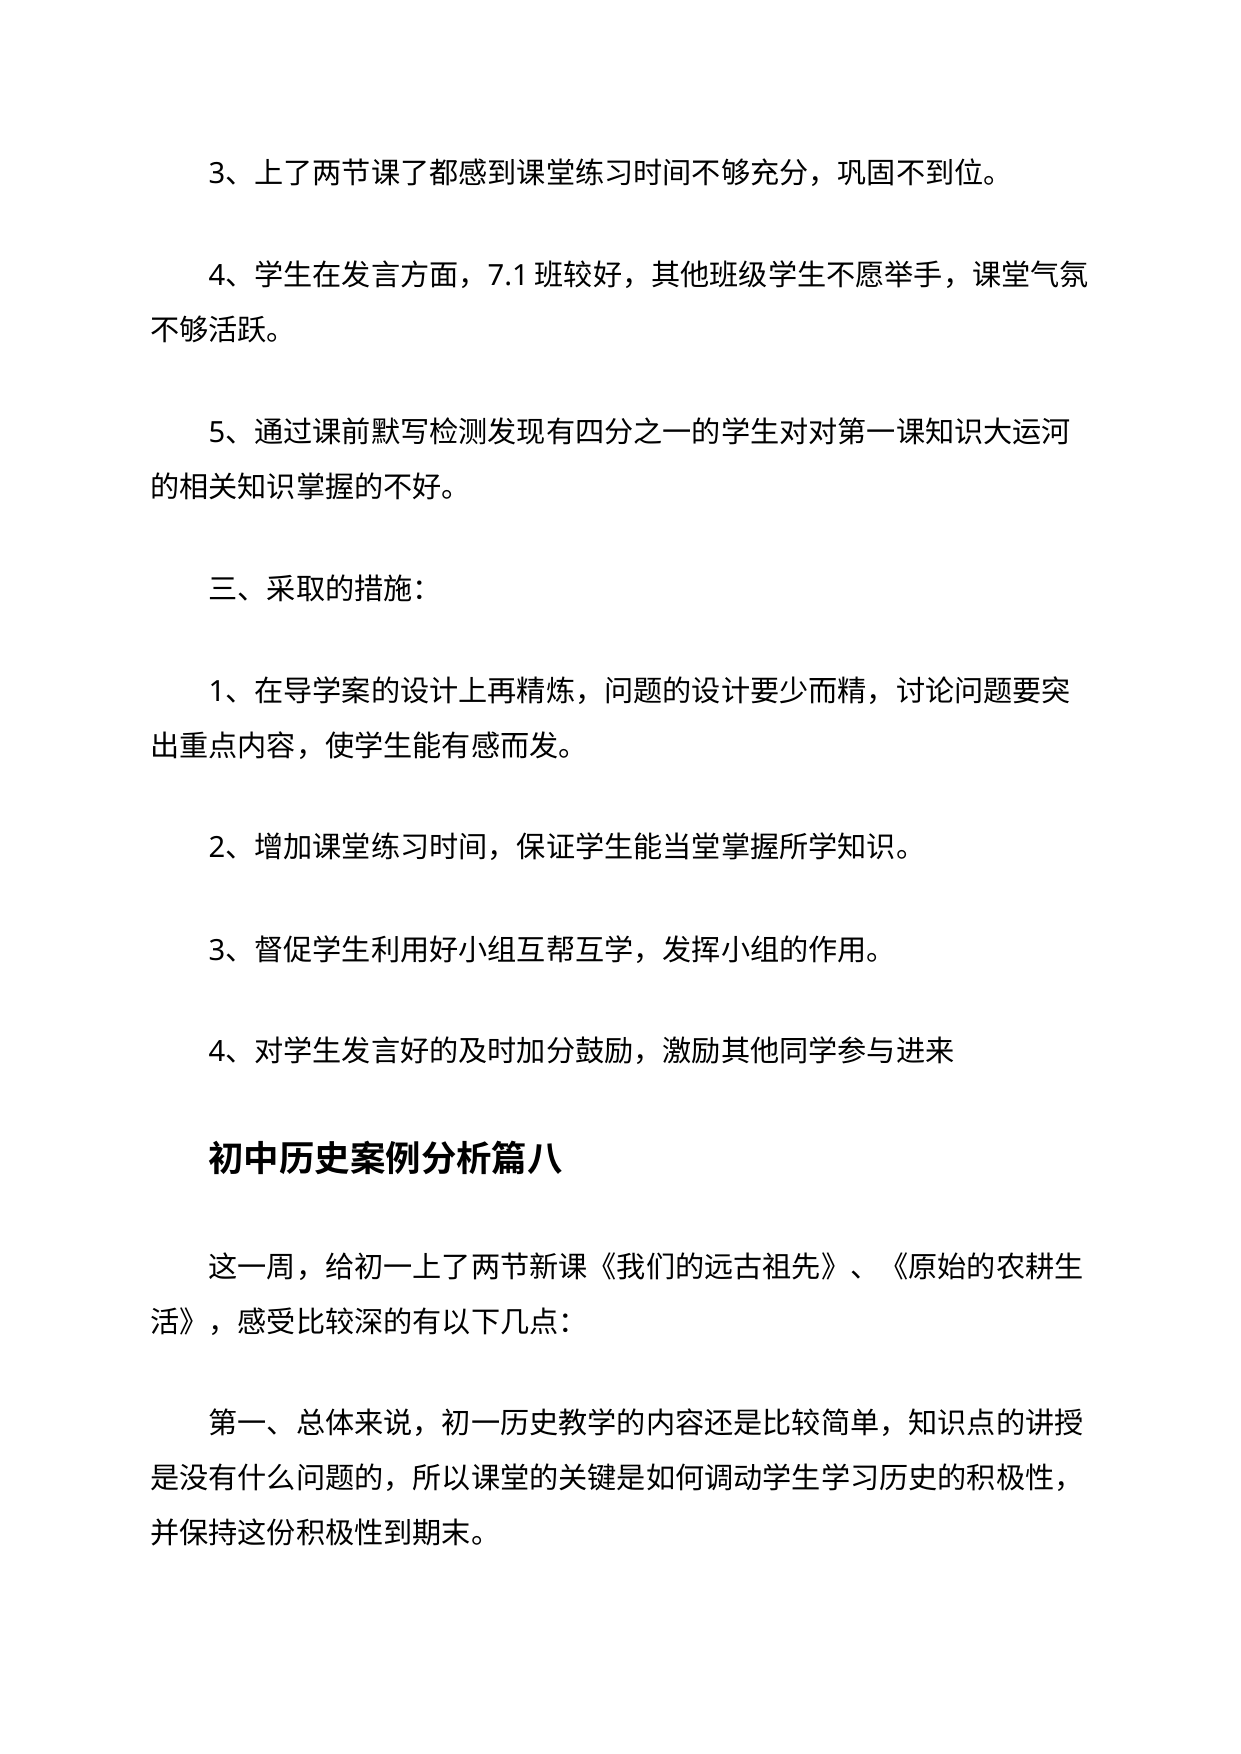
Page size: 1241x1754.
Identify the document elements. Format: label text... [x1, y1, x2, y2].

text 4、学生在发言方面，7.1班较好，其他班级学生不愿举手，课堂气氛不够活跃。 [150, 252, 1090, 349]
text 5、通过课前默写检测发现有四分之一的学生对对第一课知识大运河的相关知识掌握的不好。 [150, 409, 1090, 506]
text 初中历史案例分析篇八 [150, 1130, 1090, 1181]
text 1、在导学案的设计上再精炼，问题的设计要少而精，讨论问题要突出重点内容，使学生能有感而发。 [150, 667, 1090, 764]
text 4、对学生发言好的及时加分鼓励，激励其他同学参与进来 [150, 1028, 1090, 1070]
text 3、上了两节课了都感到课堂练习时间不够充分，巩固不到位。 [150, 150, 1090, 192]
text 三、采取的措施： [150, 566, 1090, 608]
text 这一周，给初一上了两节新课《我们的远古祖先》、《原始的农耕生活》，感受比较深的有以下几点： [150, 1243, 1090, 1341]
text 3、督促学生利用好小组互帮互学，发挥小组的作用。 [150, 926, 1090, 968]
text 2、增加课堂练习时间，保证学生能当堂掌握所学知识。 [150, 824, 1090, 866]
text 第一、总体来说，初一历史教学的内容还是比较简单，知识点的讲授是没有什么问题的，所以课堂的关键是如何调动学生学习历史的积极性，并保持这份积极性到期末。 [150, 1400, 1090, 1552]
